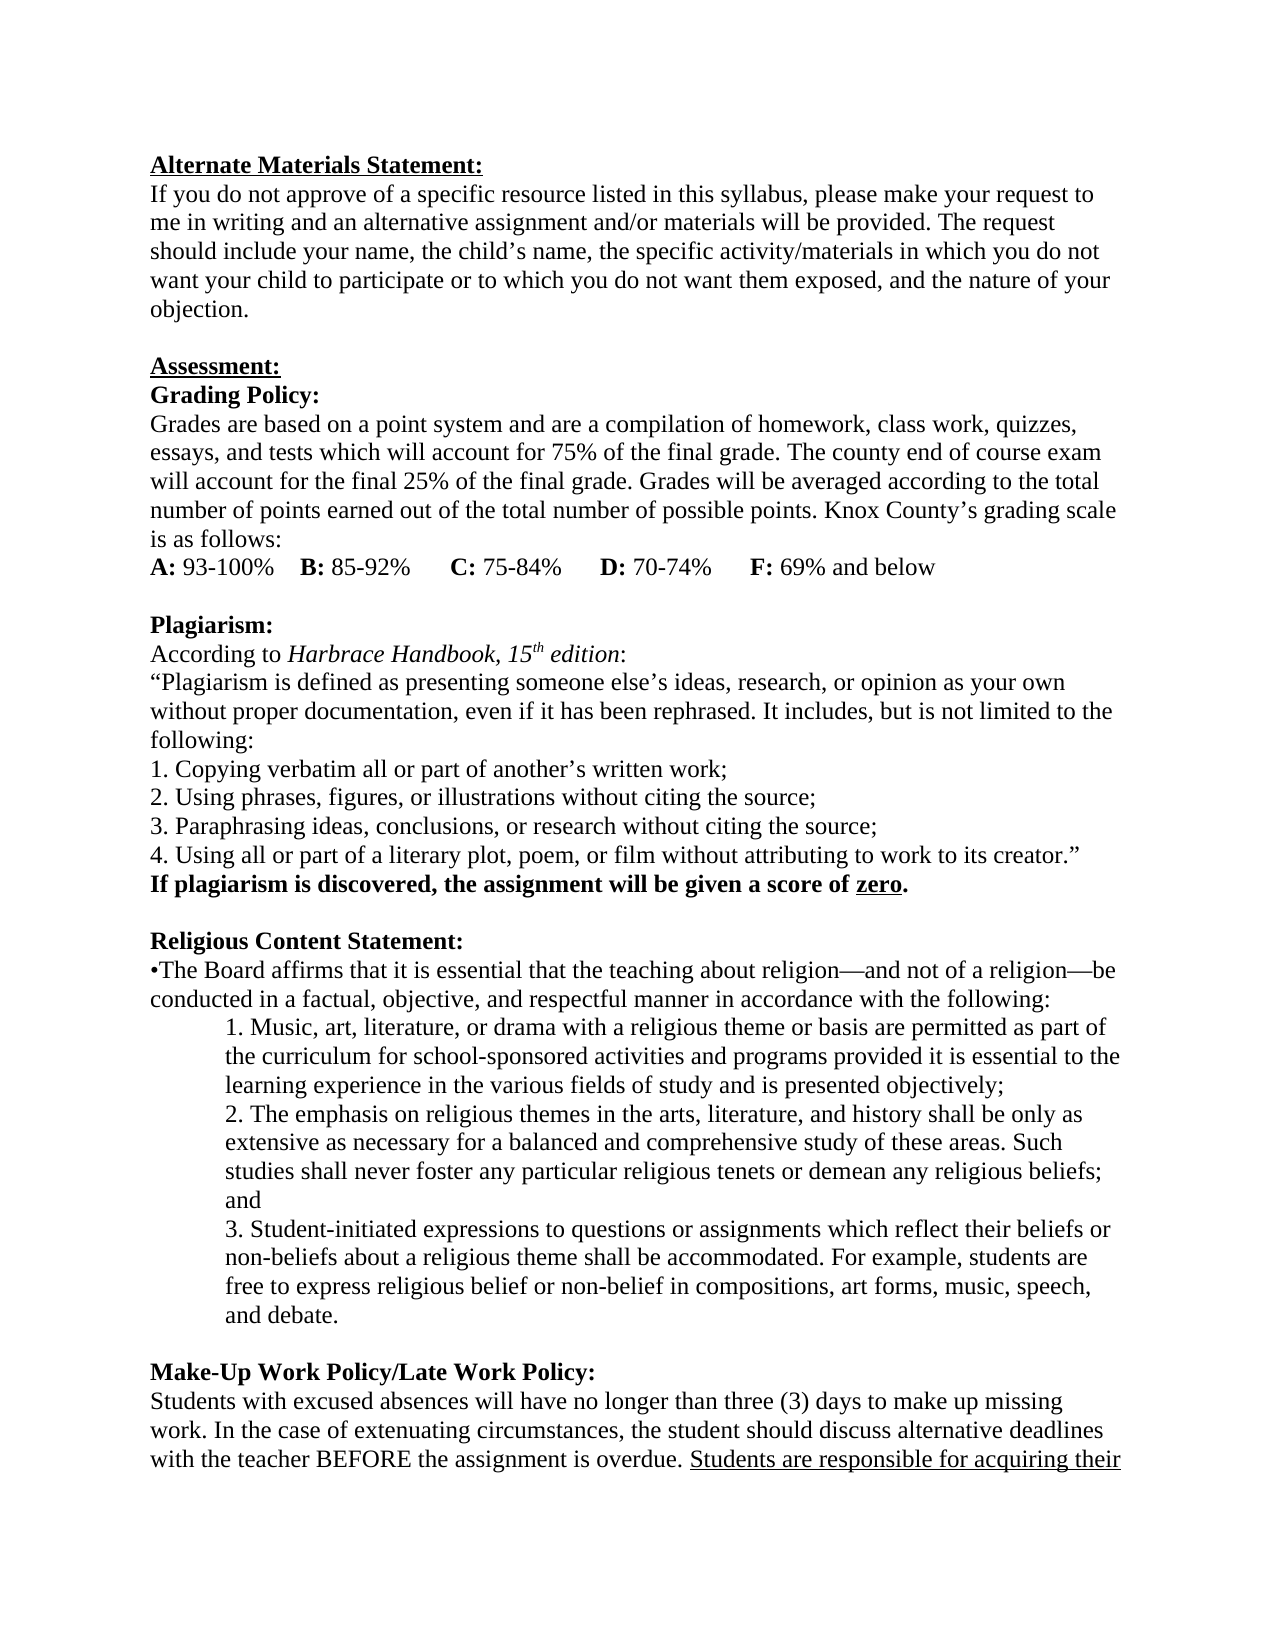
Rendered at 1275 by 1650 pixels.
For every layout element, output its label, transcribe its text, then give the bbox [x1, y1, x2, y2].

text •The Board affirms that it is essential that the teaching about religion—and not of a religion—be conducted in a factual, objective, and respectful manner in accordance with the following: [150, 955, 1125, 1012]
text 2. Using phrases, figures, or illustrations without citing the source; [150, 782, 1125, 811]
text Religious Content Statement: [150, 926, 1125, 955]
text 4. Using all or part of a literary plot, poem, or film without attributing to work to its creator.” [150, 840, 1125, 869]
text According to Harbrace Handbook, 15th edition: [150, 639, 1125, 667]
text A: 93-100% B: 85-92% C: 75-84% D: 70-74% F: 69% and below [150, 552, 1125, 581]
text 3. Student-initiated expressions to questions or assignments which reflect their beliefs or non-beliefs about a religious theme shall be accommodated. For example, students are free to express religious belief or non-belief in compositions, art forms, music, speech, and debate. [225, 1214, 1125, 1329]
text 1. Music, art, literature, or drama with a religious theme or basis are permitted as part of the curriculum for school-sponsored activities and programs provided it is essential to the learning experience in the various fields of study and is presented objectively; [225, 1012, 1125, 1099]
text 1. Copying verbatim all or part of another’s written work; [150, 754, 1125, 782]
text If you do not approve of a specific resource listed in this syllabus, please make your request to me in writing and an alternative assignment and/or materials will be provided. The request should include your name, the child’s name, the specific activity/materials in which you do not want your child to participate or to which you do not want them exposed, and the nature of your objection. [150, 179, 1125, 322]
text “Plagiarism is defined as presenting someone else’s ideas, research, or opinion as your own without proper documentation, even if it has been rephrased. It includes, but is not limited to the following: [150, 667, 1125, 754]
text 2. The emphasis on religious themes in the arts, literature, and history shall be only as extensive as necessary for a balanced and comprehensive study of these areas. Such studies shall never foster any particular religious tenets or demean any religious beliefs; and [225, 1099, 1125, 1214]
text Grades are based on a point system and are a compilation of homework, class work, quizzes, essays, and tests which will account for 75% of the final grade. The county end of course exam will account for the final 25% of the final grade. Grades will be averaged according to the total number of points earned out of the total number of possible points. Knox County’s grading scale is as follows: [150, 409, 1125, 552]
text Assessment: [150, 351, 1125, 380]
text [150, 1386, 1125, 1472]
text If plagiarism is discovered, the assignment will be given a score of zero. [150, 869, 1125, 897]
text Grading Policy: [150, 380, 1125, 409]
text Make-Up Work Policy/Late Work Policy: [150, 1357, 1125, 1386]
text Plagiarism: [150, 610, 1125, 639]
text 3. Paraphrasing ideas, conclusions, or research without citing the source; [150, 811, 1125, 840]
text Alternate Materials Statement: [150, 150, 1125, 179]
